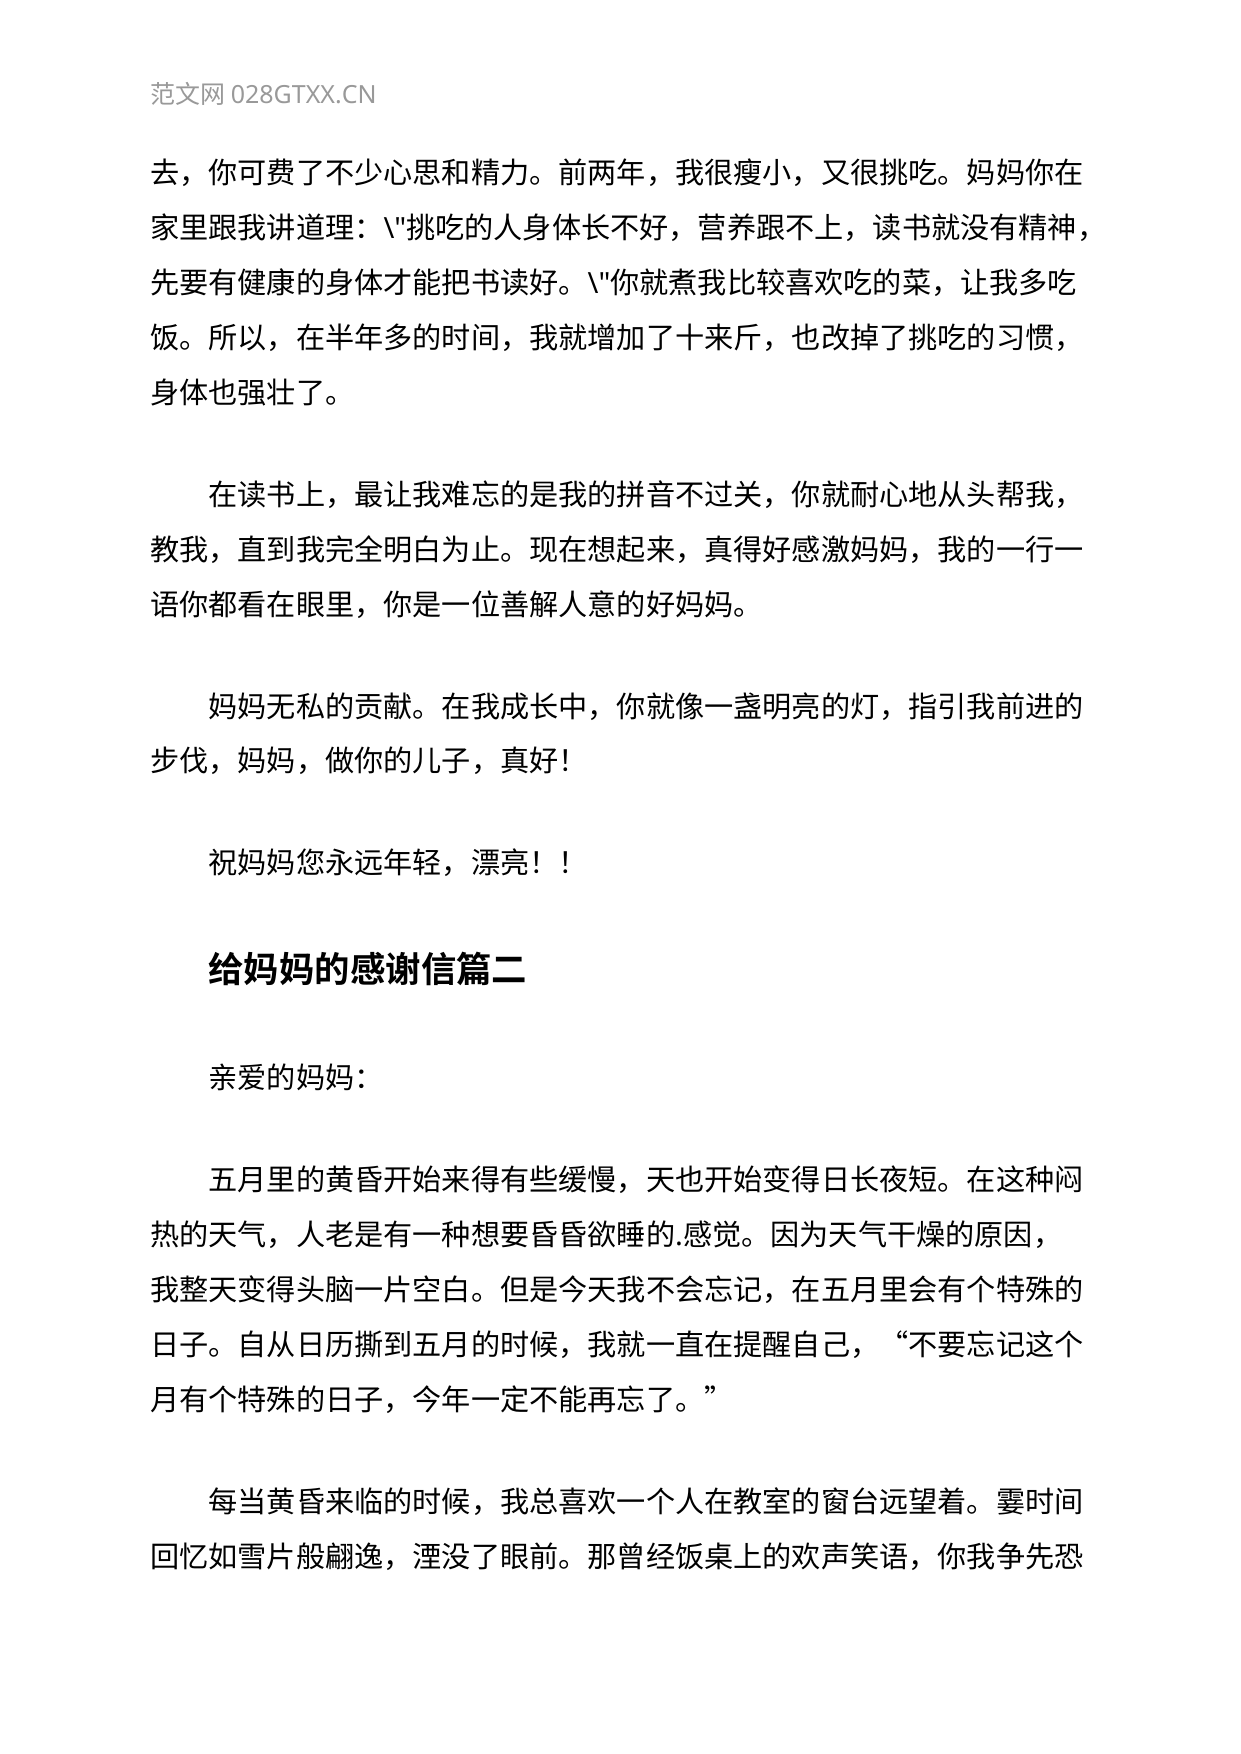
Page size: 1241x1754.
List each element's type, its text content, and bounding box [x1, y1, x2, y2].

text 妈妈无私的贡献。在我成长中，你就像一盏明亮的灯，指引我前进的步伐，妈妈，做你的儿子，真好！ [150, 683, 1090, 780]
text 祝妈妈您永远年轻，漂亮！！ [150, 840, 1090, 882]
text 亲爱的妈妈： [150, 1055, 1090, 1097]
text 在读书上，最让我难忘的是我的拼音不过关，你就耐心地从头帮我，教我，直到我完全明白为止。现在想起来，真得好感激妈妈，我的一行一语你都看在眼里，你是一位善解人意的好妈妈。 [150, 472, 1090, 624]
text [150, 150, 1090, 412]
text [150, 1478, 1090, 1575]
text 给妈妈的感谢信篇二 [150, 942, 1090, 993]
text 五月里的黄昏开始来得有些缓慢，天也开始变得日长夜短。在这种闷热的天气，人老是有一种想要昏昏欲睡的.感觉。因为天气干燥的原因，我整天变得头脑一片空白。但是今天我不会忘记，在五月里会有个特殊的日子。自从日历撕到五月的时候，我就一直在提醒自己，“不要忘记这个月有个特殊的日子，今年一定不能再忘了。” [150, 1157, 1090, 1419]
